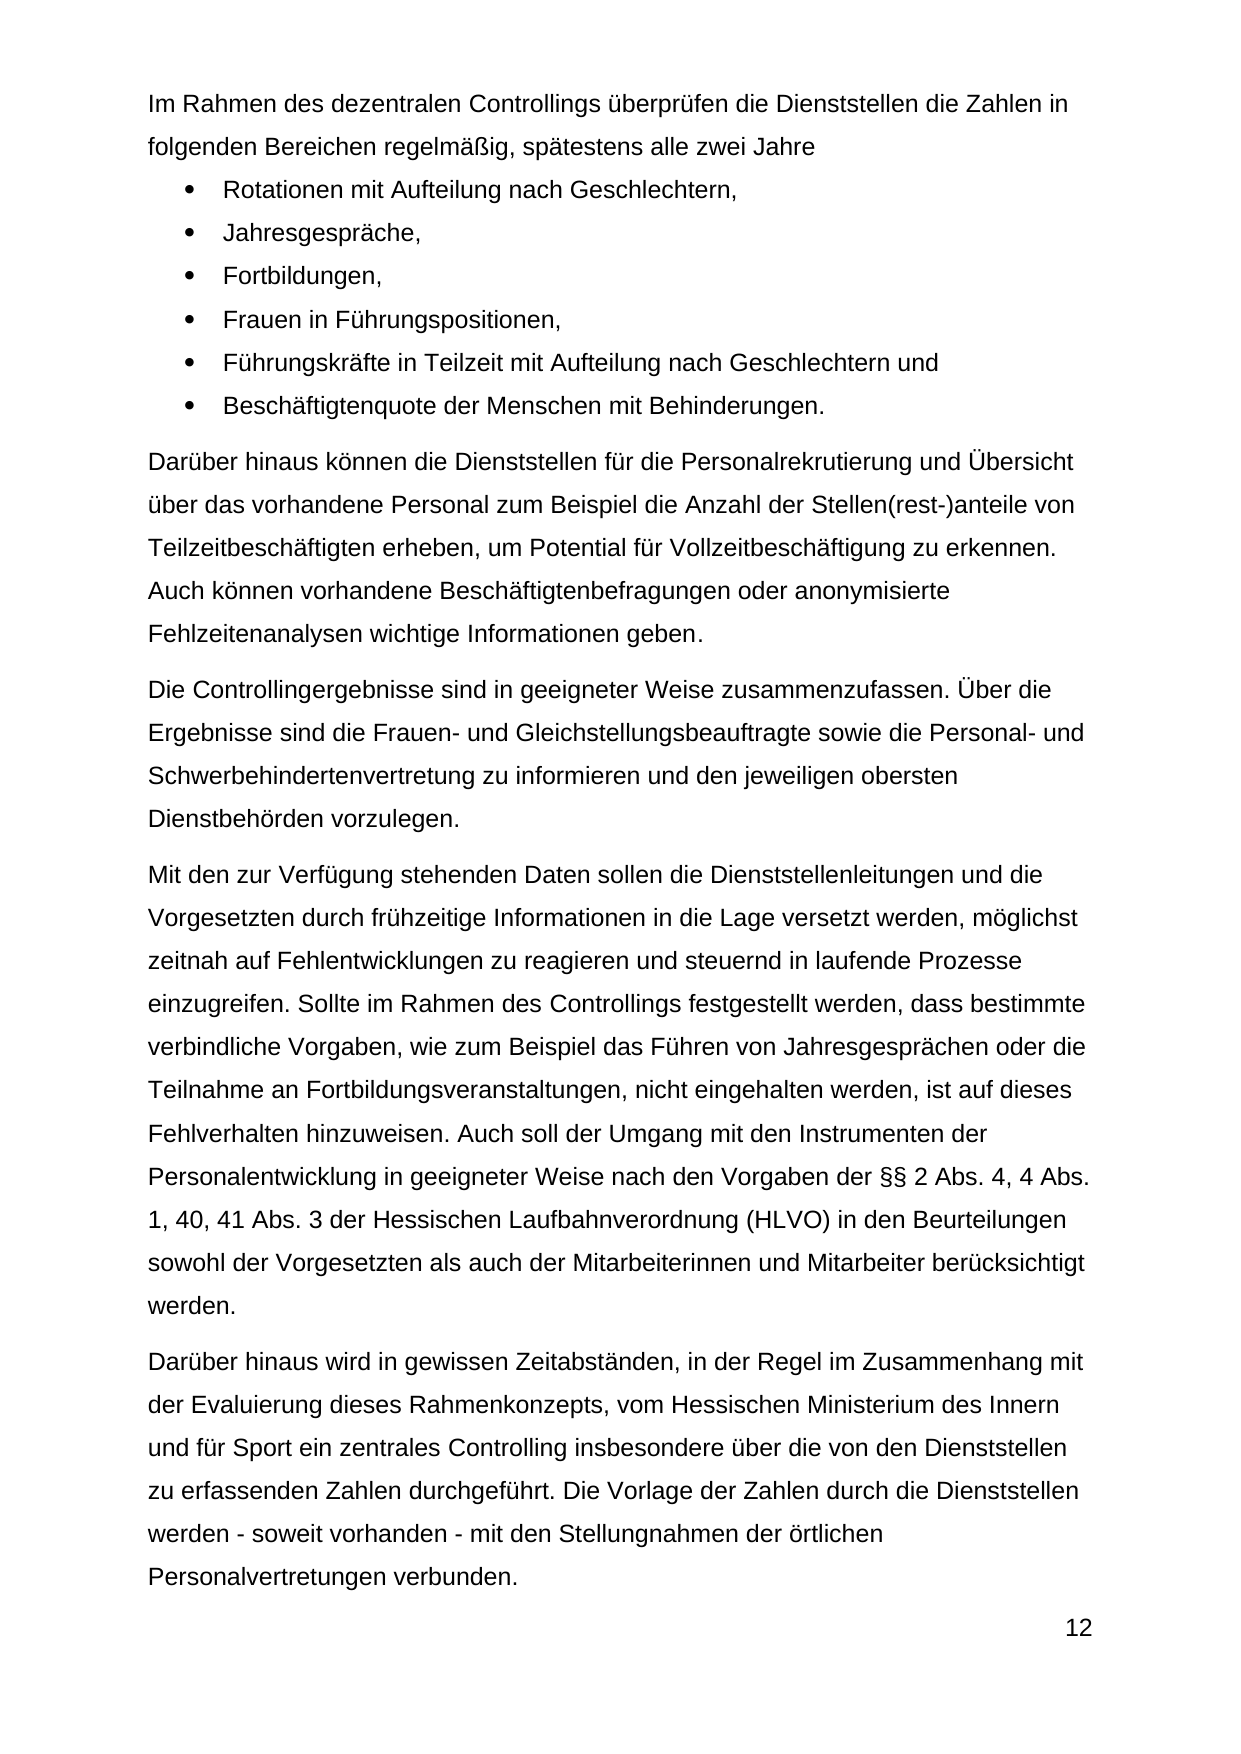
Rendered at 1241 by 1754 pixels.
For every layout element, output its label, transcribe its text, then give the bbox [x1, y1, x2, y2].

text Mit den zur Verfügung stehenden Daten sollen die Dienststellenleitungen und die Vorgesetzten durch frühzeitige Informationen in die Lage versetzt werden, möglichst zeitnah auf Fehlentwicklungen zu reagieren und steuernd in laufende Prozesse einzugreifen. Sollte im Rahmen des Controllings festgestellt werden, dass bestimmte verbindliche Vorgaben, wie zum Beispiel das Führen von Jahresgesprächen oder die Teilnahme an Fortbildungsveranstaltungen, nicht eingehalten werden, ist auf dieses Fehlverhalten hinzuweisen. Auch soll der Umgang mit den Instrumenten der Personalentwicklung in geeigneter Weise nach den Vorgaben der §§ 2 Abs. 4, 4 Abs. 1, 40, 41 Abs. 3 der Hessischen Laufbahnverordnung (HLVO) in den Beurteilungen sowohl der Vorgesetzten als auch der Mitarbeiterinnen und Mitarbeiter berücksichtigt werden. [148, 860, 1092, 1320]
list Fortbildungen, [185, 261, 1092, 290]
text Im Rahmen des dezentralen Controllings überprüfen die Dienststellen die Zahlen in folgenden Bereichen regelmäßig, spätestens alle zwei Jahre [148, 89, 1092, 161]
list Rotationen mit Aufteilung nach Geschlechtern, [185, 175, 1092, 204]
list Beschäftigtenquote der Menschen mit Behinderungen. [185, 391, 1092, 420]
text Die Controllingergebnisse sind in geeigneter Weise zusammenzufassen. Über die Ergebnisse sind die Frauen- und Gleichstellungsbeauftragte sowie die Personal- und Schwerbehindertenvertretung zu informieren und den jeweiligen obersten Dienstbehörden vorzulegen. [148, 675, 1092, 833]
list Führungskräfte in Teilzeit mit Aufteilung nach Geschlechtern und [185, 348, 1092, 377]
list Jahresgespräche, [185, 218, 1092, 247]
list Frauen in Führungspositionen, [185, 304, 1092, 333]
text Darüber hinaus können die Dienststellen für die Personalrekrutierung und Übersicht über das vorhandene Personal zum Beispiel die Anzahl der Stellen(rest-)anteile von Teilzeitbeschäftigten erheben, um Potential für Vollzeitbeschäftigung zu erkennen. Auch können vorhandene Beschäftigtenbefragungen oder anonymisierte Fehlzeitenanalysen wichtige Informationen geben. [148, 447, 1092, 648]
text Darüber hinaus wird in gewissen Zeitabständen, in der Regel im Zusammenhang mit der Evaluierung dieses Rahmenkonzepts, vom Hessischen Ministerium des Innern und für Sport ein zentrales Controlling insbesondere über die von den Dienststellen zu erfassenden Zahlen durchgeführt. Die Vorlage der Zahlen durch die Dienststellen werden - soweit vorhanden - mit den Stellungnahmen der örtlichen Personalvertretungen verbunden. [148, 1347, 1092, 1591]
